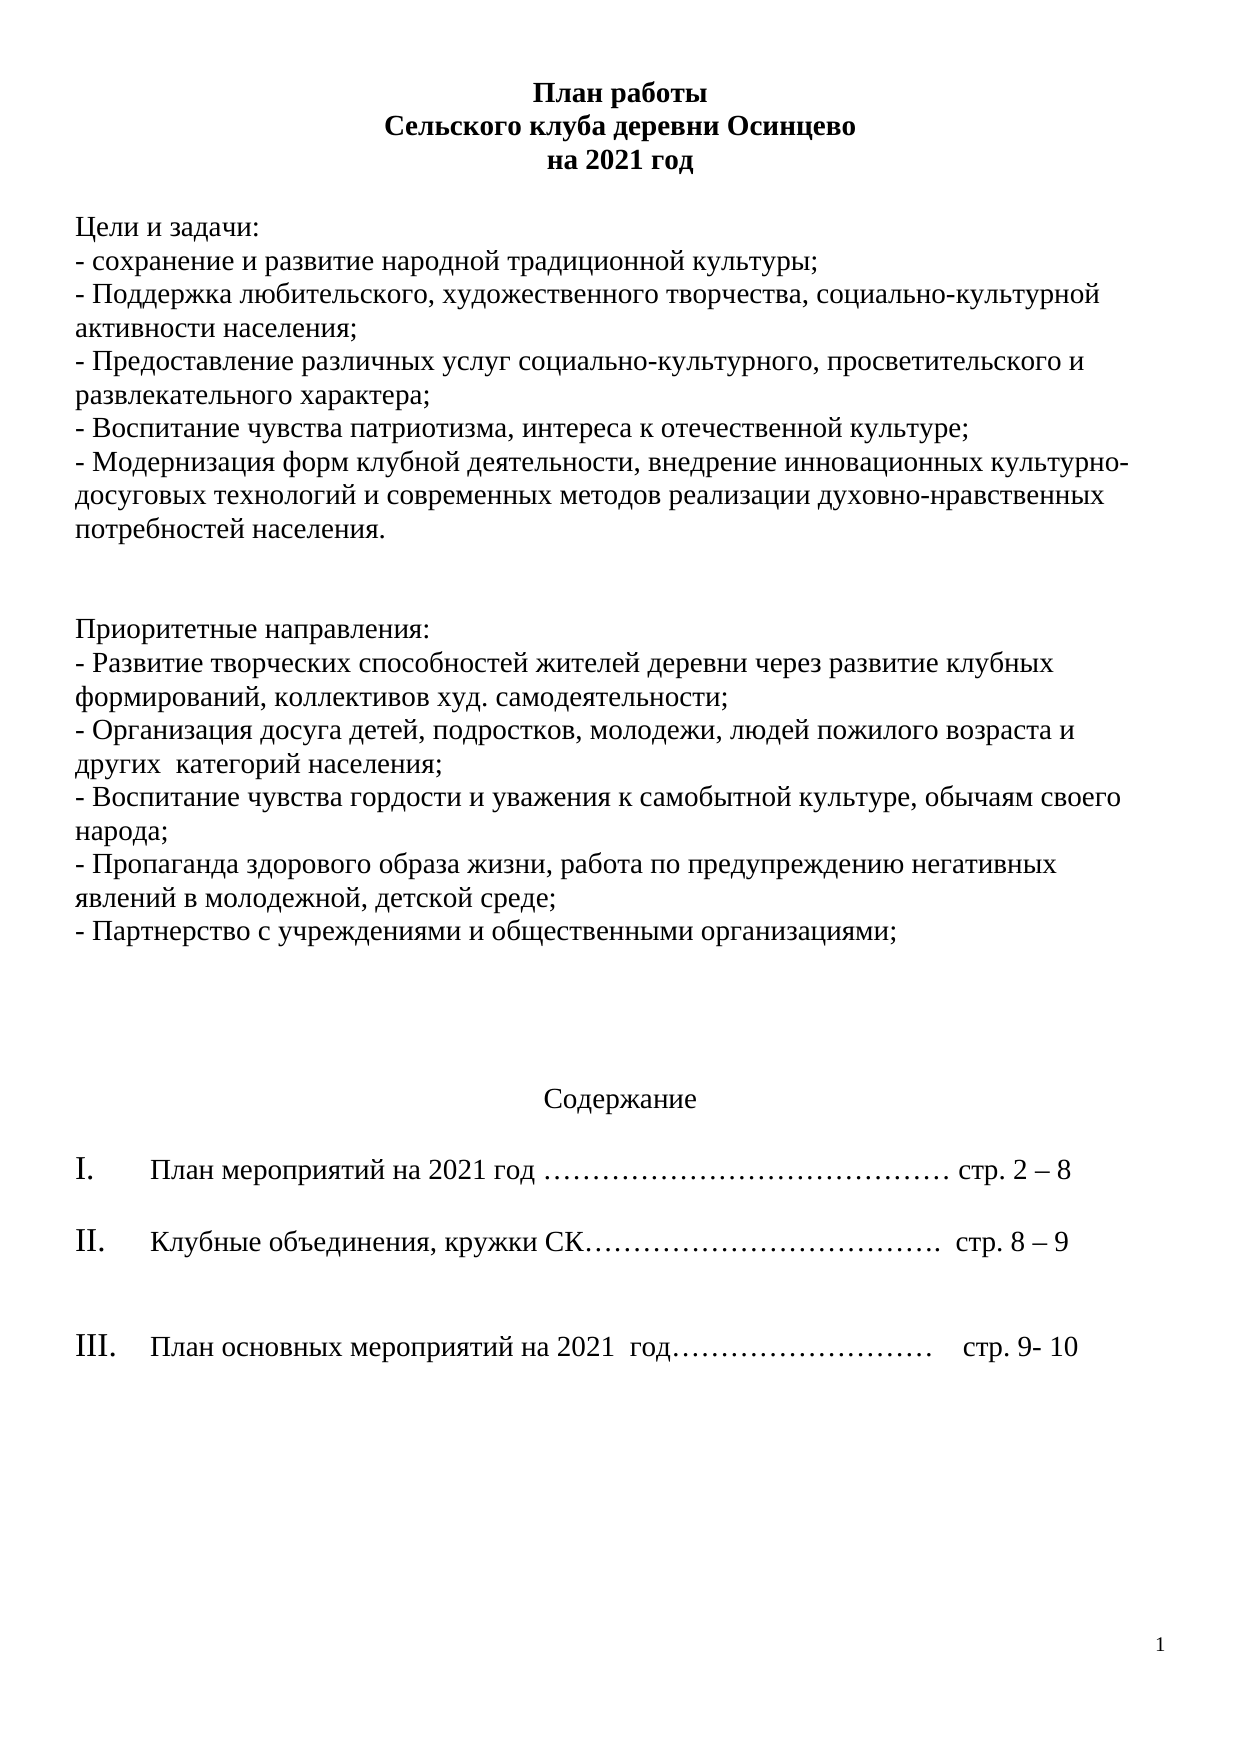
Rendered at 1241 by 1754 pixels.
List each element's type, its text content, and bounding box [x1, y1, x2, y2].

text - Воспитание чувства гордости и уважения к самобытной культуре, обычаям своего народа; [75, 779, 1165, 846]
text План работы [75, 75, 1165, 108]
text - Пропаганда здорового образа жизни, работа по предупреждению негативных явлений в молодежной, детской среде; [75, 846, 1165, 913]
text на 2021 год [75, 142, 1165, 176]
text Приоритетные направления: [75, 612, 1165, 645]
list План основных мероприятий на 2021 год……………………… стр. 9- 10 [75, 1326, 1165, 1364]
list План мероприятий на 2021 год …………………………………… стр. 2 – 8 [75, 1148, 1165, 1187]
text Содержание [75, 1081, 1165, 1115]
text - Предоставление различных услуг социально-культурного, просветительского и развлекательного характера; [75, 343, 1165, 410]
text Цели и задачи: [75, 209, 1165, 243]
text - Партнерство с учреждениями и общественными организациями; [75, 913, 1165, 947]
text - Развитие творческих способностей жителей деревни через развитие клубных формирований, коллективов худ. самодеятельности; [75, 645, 1165, 712]
text - сохранение и развитие народной традиционной культуры; [75, 243, 1165, 276]
text - Воспитание чувства патриотизма, интереса к отечественной культуре; [75, 410, 1165, 444]
list Клубные объединения, кружки СК………………………………. стр. 8 – 9 [75, 1220, 1165, 1258]
text - Поддержка любительского, художественного творчества, социально-культурной активности населения; [75, 276, 1165, 343]
text Сельского клуба деревни Осинцево [75, 108, 1165, 142]
text - Модернизация форм клубной деятельности, внедрение инновационных культурно-досуговых технологий и современных методов реализации духовно-нравственных потребностей населения. [75, 444, 1165, 544]
text - Организация досуга детей, подростков, молодежи, людей пожилого возраста и других категорий населения; [75, 712, 1165, 779]
